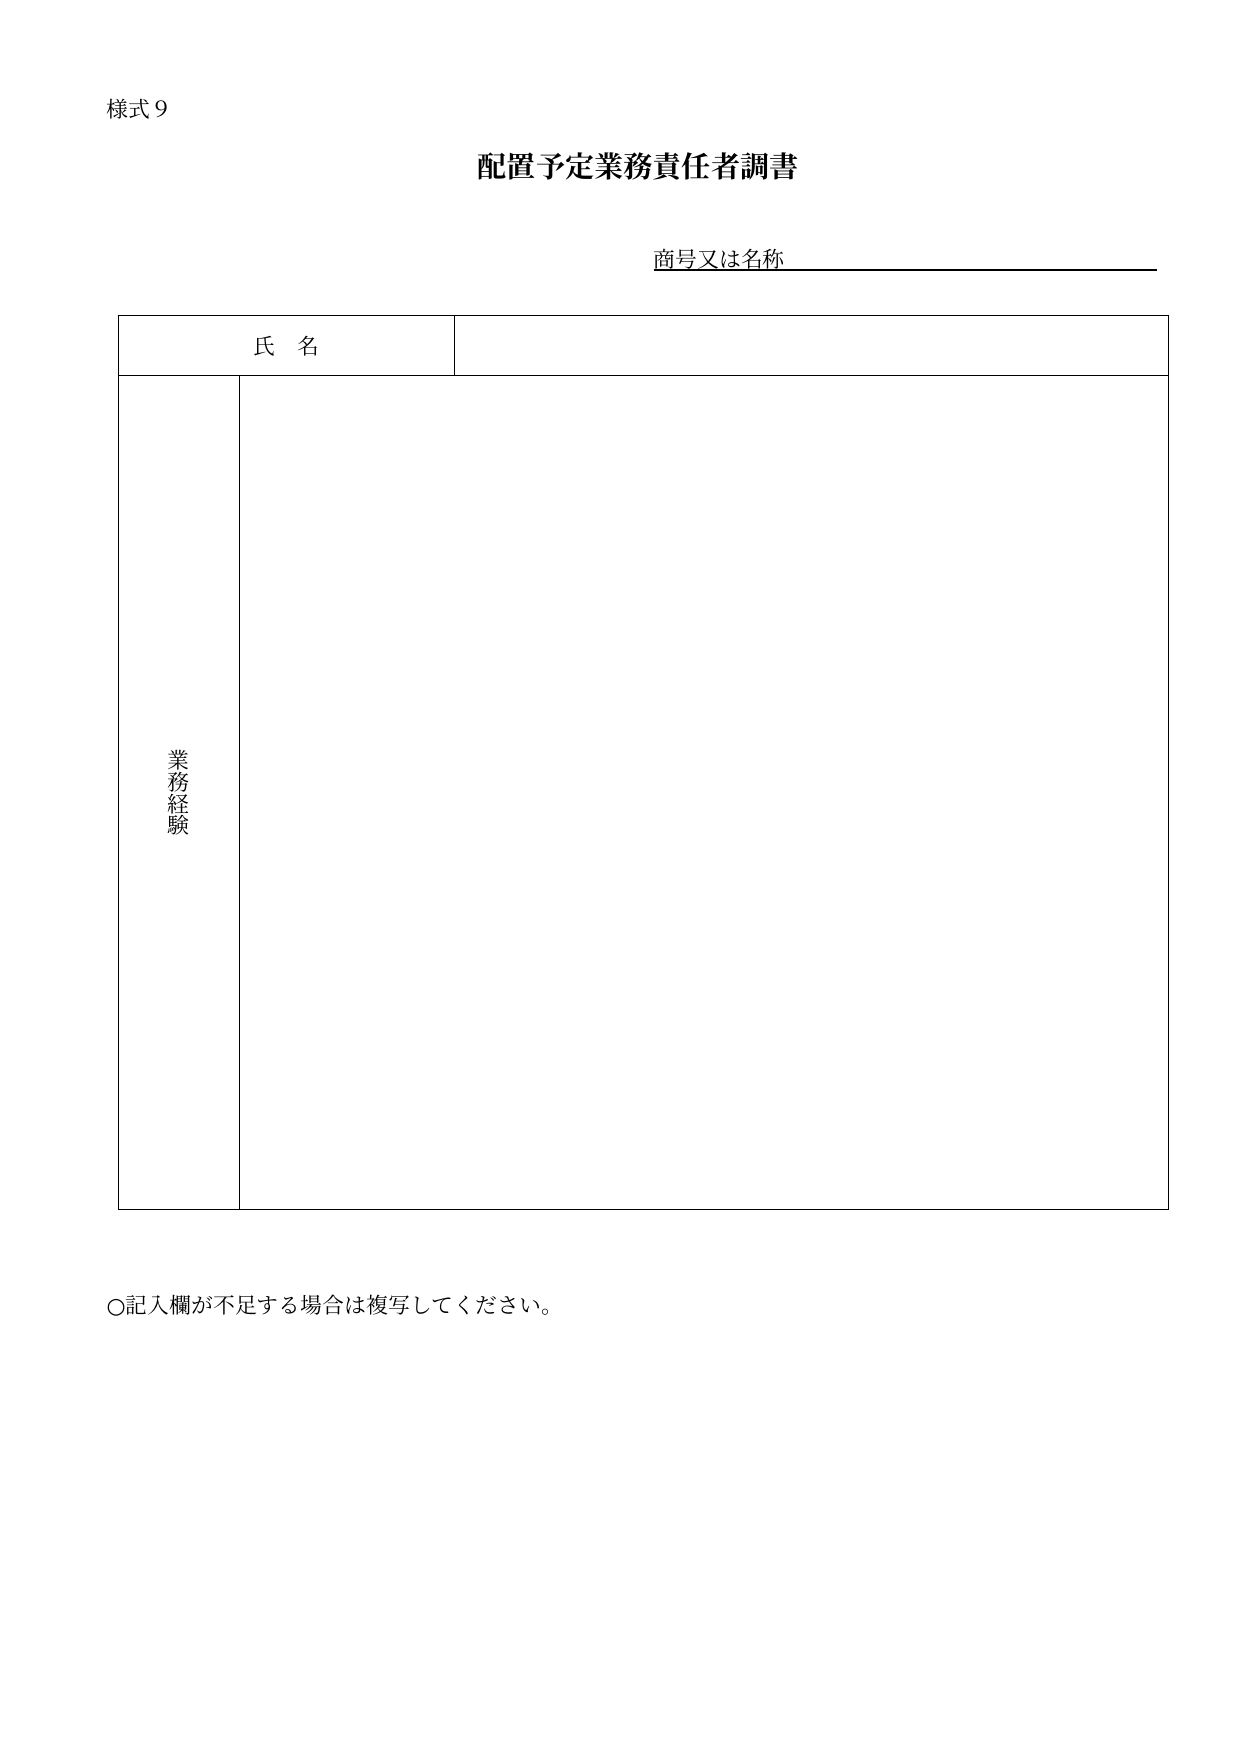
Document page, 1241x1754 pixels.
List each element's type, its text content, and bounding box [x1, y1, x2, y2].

table_header [455, 316, 1168, 375]
table_cell [240, 376, 1168, 1209]
table_cell 業務経験 [119, 376, 239, 1209]
table_header 氏 名 [119, 316, 454, 375]
text 配置予定業務責任者調書 [106, 127, 1169, 202]
text 様式９ [106, 89, 1169, 127]
text 商号又は名称 [106, 239, 1169, 277]
text ○記入欄が不足する場合は複写してください。 [106, 1285, 1169, 1323]
